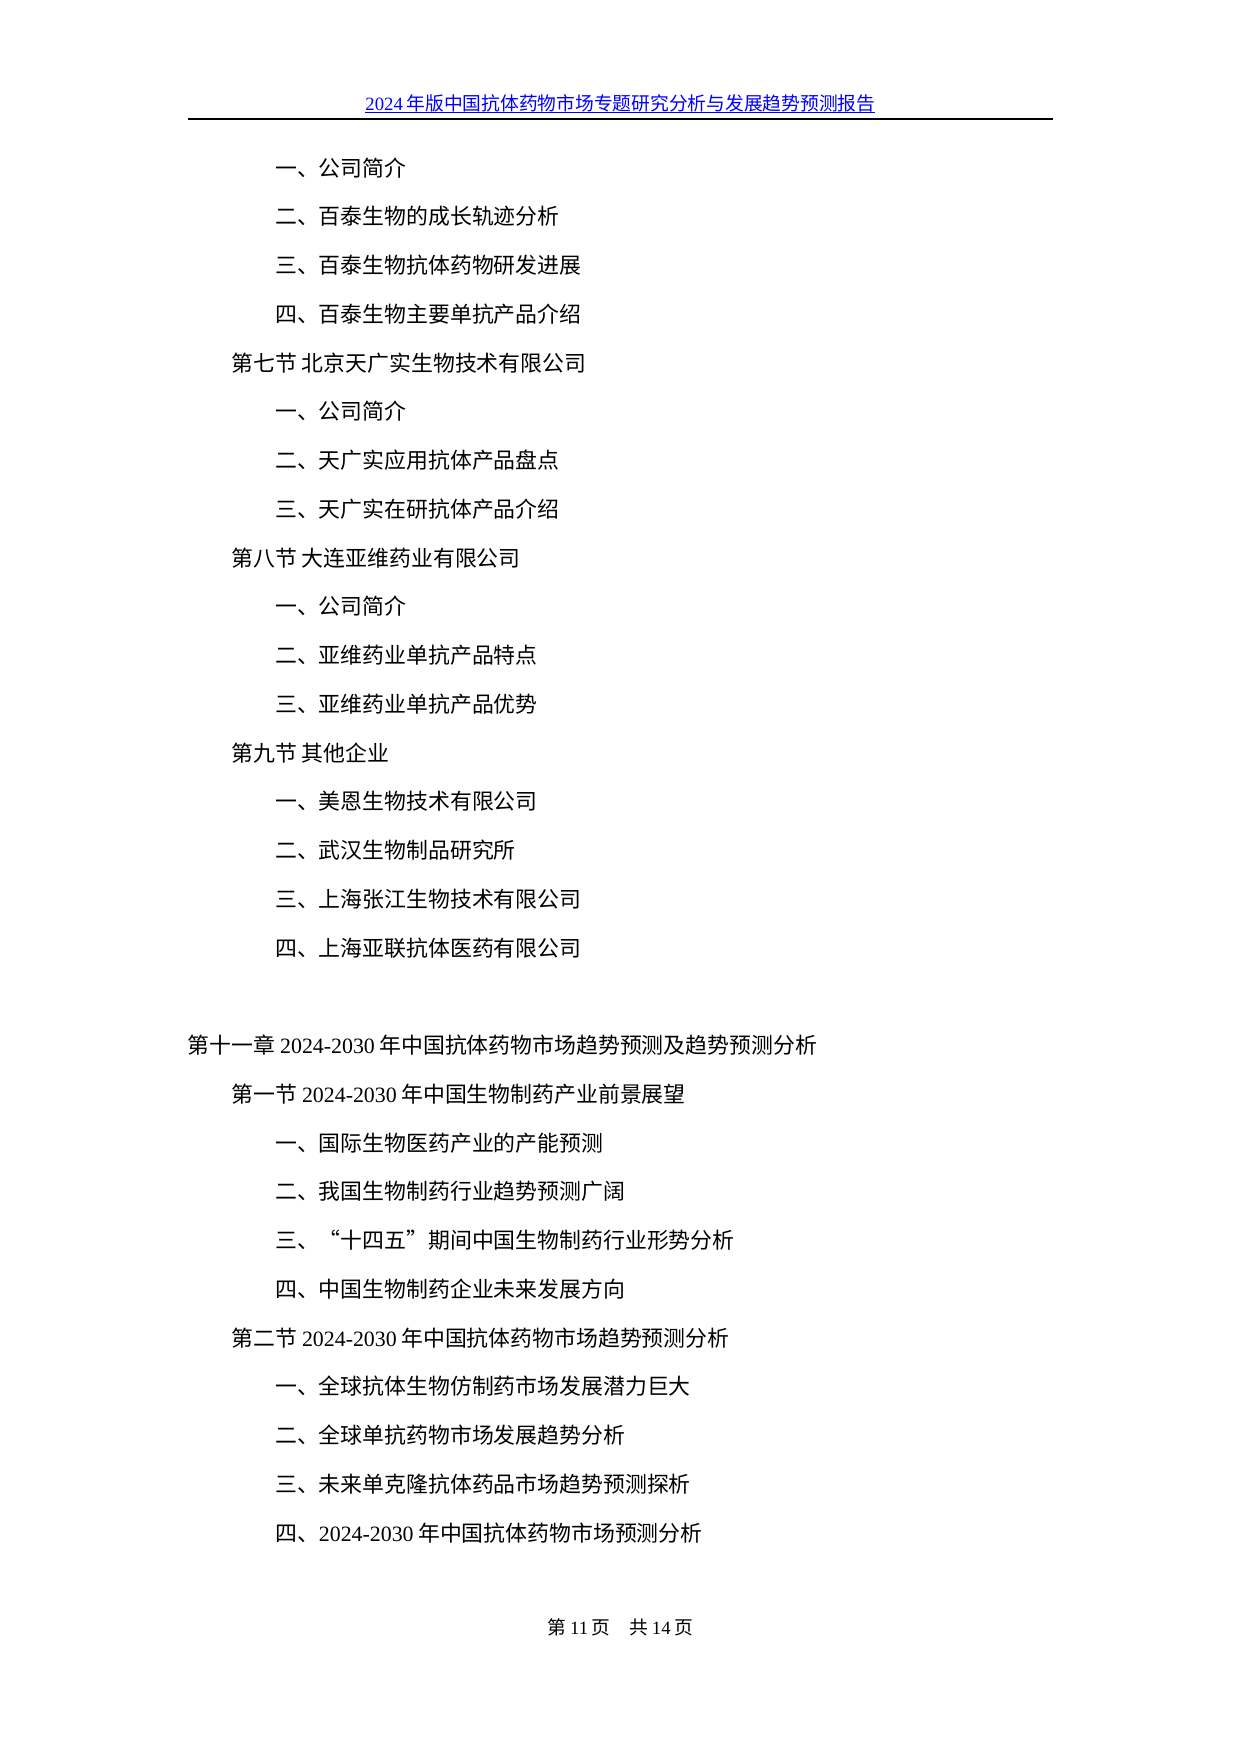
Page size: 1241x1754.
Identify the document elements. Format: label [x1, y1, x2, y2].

text [187, 150, 1053, 1548]
